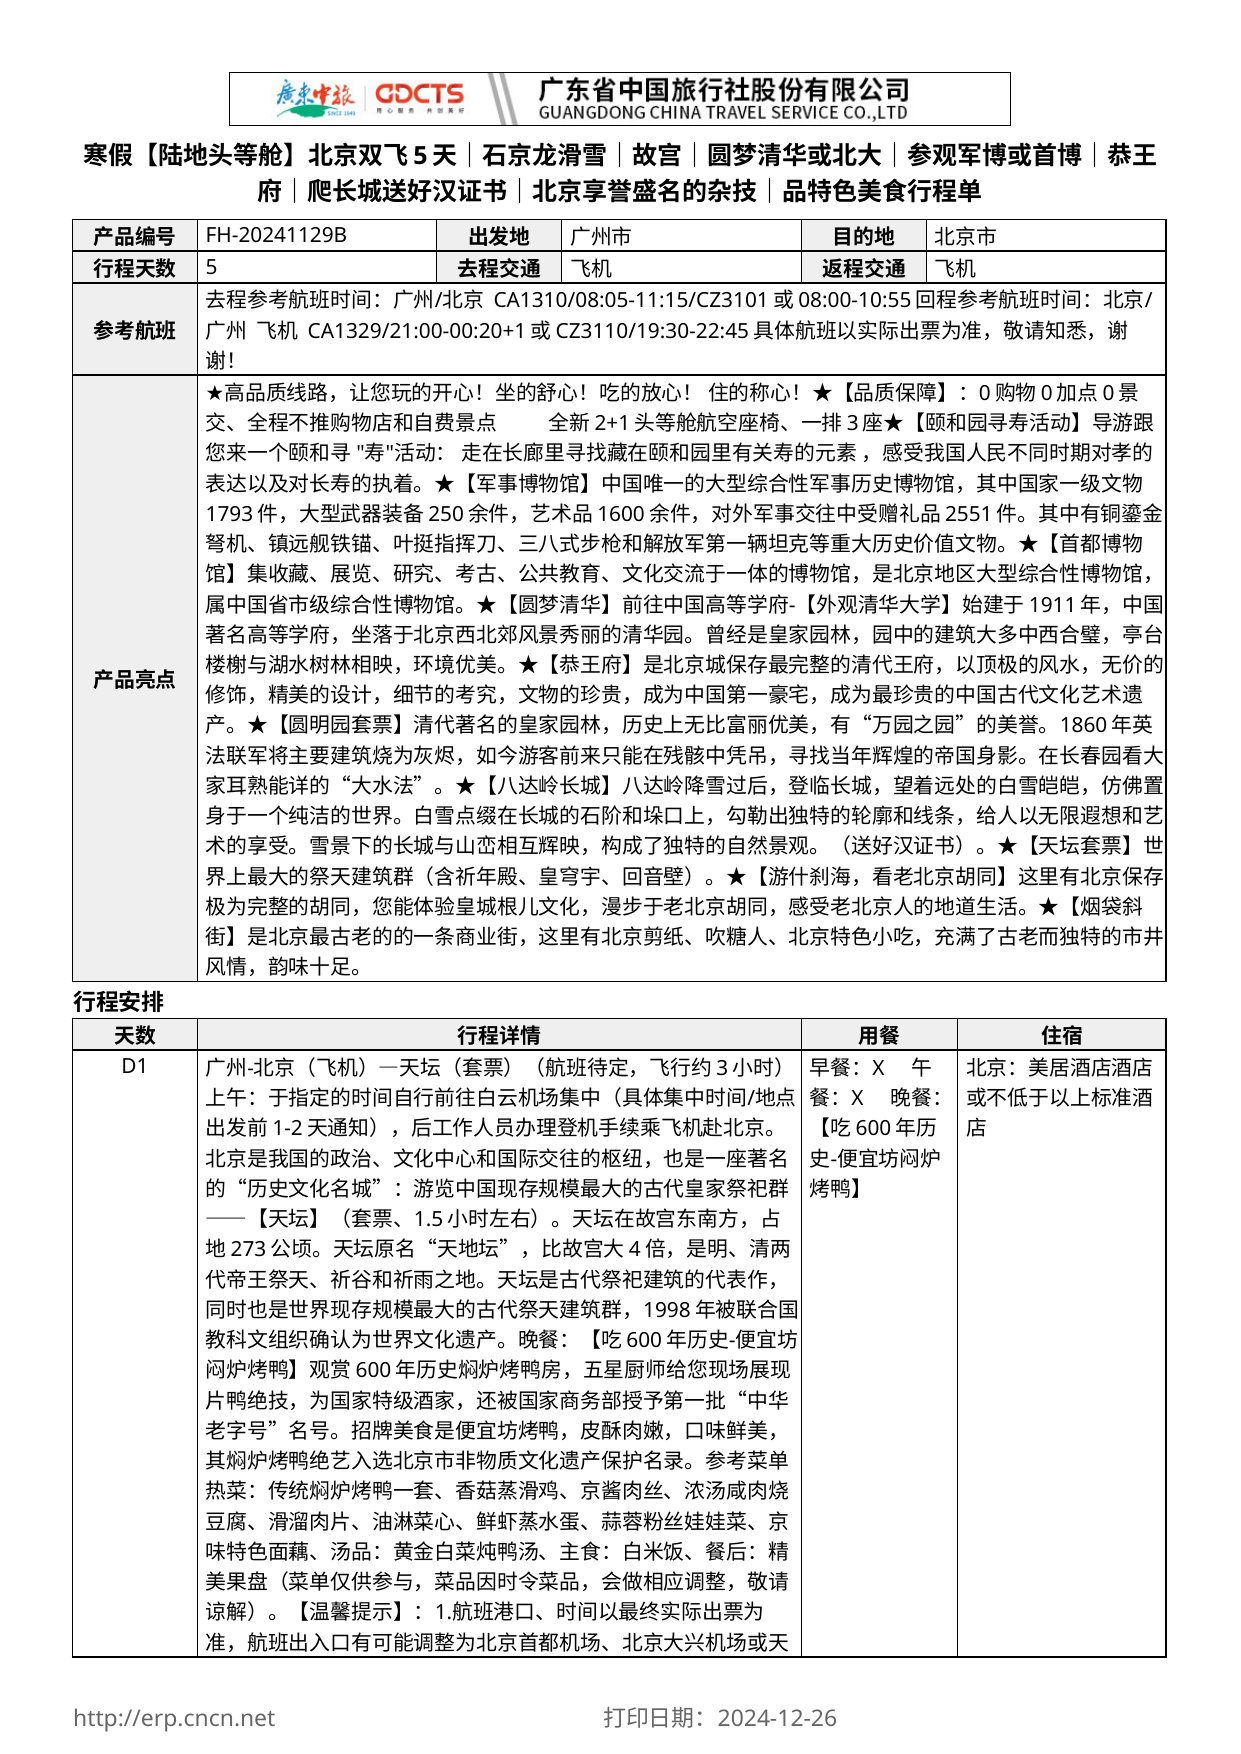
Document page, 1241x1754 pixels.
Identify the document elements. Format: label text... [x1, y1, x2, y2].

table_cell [198, 1051, 801, 1656]
text 寒假【陆地头等舱】北京双飞5天｜石京龙滑雪｜故宫｜圆梦清华或北大｜参观军博或首博｜恭王府｜爬长城送好汉证书｜北京享誉盛名的杂技｜品特色美食行程单 [73, 136, 1167, 208]
table_header 用餐 [802, 1019, 957, 1049]
picture [230, 73, 1010, 125]
table_cell 飞机 [562, 252, 801, 282]
table_header 产品编号 [73, 220, 197, 250]
table_cell 参考航班 [73, 284, 197, 374]
table_cell ★高品质线路，让您玩的开心！坐的舒心！吃的放心！ 住的称心！ [198, 376, 1165, 981]
table_header 住宿 [958, 1019, 1165, 1049]
table_header 行程详情 [198, 1019, 801, 1049]
table_cell 飞机 [927, 252, 1165, 282]
table_cell 去程参考航班时间：广州/北京 CA1310/08:05-11:15/CZ3101或08:00-10:55 [198, 284, 1165, 374]
text 行程安排 [73, 983, 1167, 1017]
table_cell 行程天数 [73, 252, 197, 282]
table_cell 北京：美居酒店酒店或不低于以上标准酒店 [958, 1051, 1165, 1656]
table_header FH-20241129B [198, 220, 436, 250]
table_header 目的地 [802, 220, 926, 250]
table_cell 返程交通 [802, 252, 926, 282]
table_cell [802, 1051, 957, 1656]
table_header 出发地 [437, 220, 561, 250]
table_header 广州市 [562, 220, 801, 250]
table_cell D1 [73, 1051, 197, 1656]
table_cell 去程交通 [437, 252, 561, 282]
table_header 天数 [73, 1019, 197, 1049]
table_cell 5 [198, 252, 436, 282]
table_header 北京市 [927, 220, 1165, 250]
table_cell 产品亮点 [73, 376, 197, 981]
